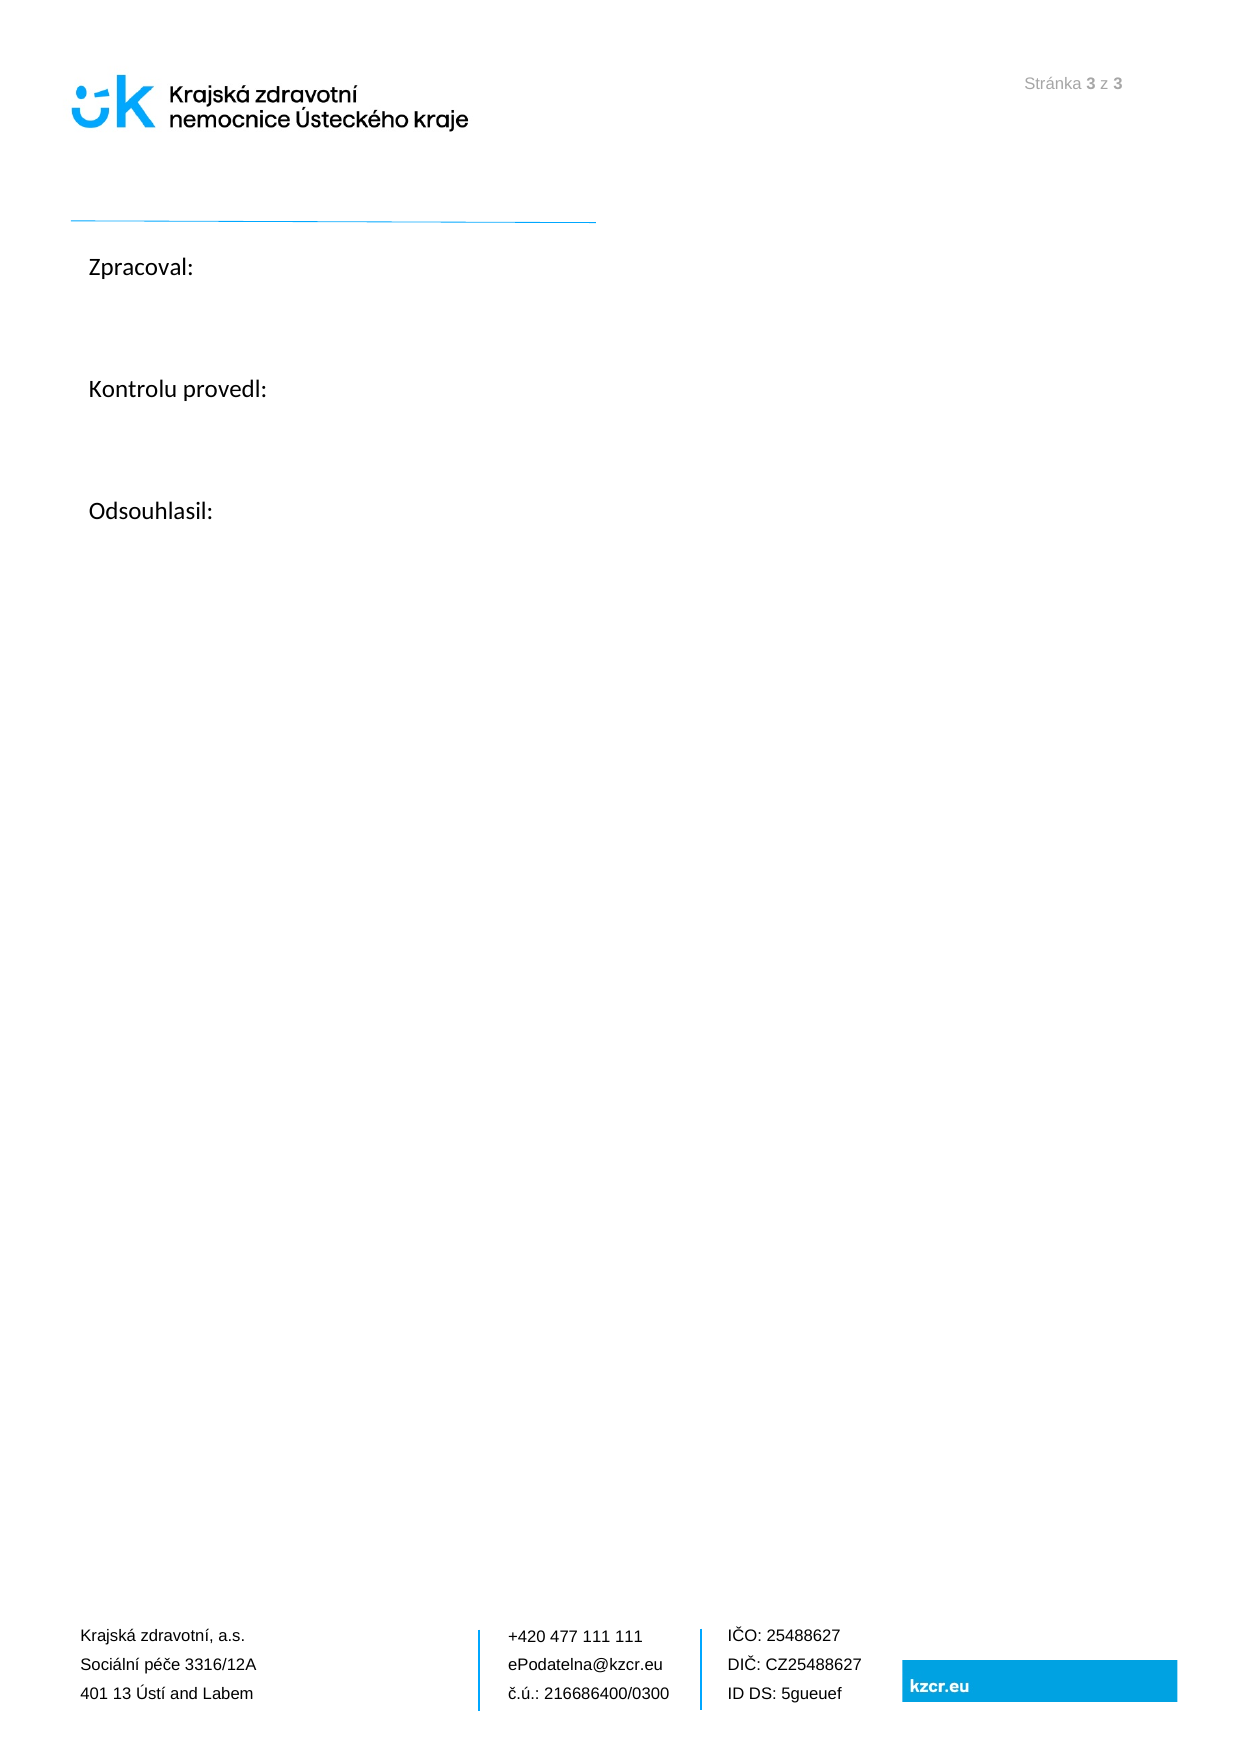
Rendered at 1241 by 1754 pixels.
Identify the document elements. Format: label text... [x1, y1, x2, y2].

text Kontrolu provedl: [89, 373, 1152, 404]
picture [911, 1680, 944, 1692]
picture [30, 44, 509, 169]
picture [950, 1683, 968, 1692]
text Odsouhlasil: [89, 495, 1152, 526]
text Zpracoval: [89, 251, 1152, 282]
